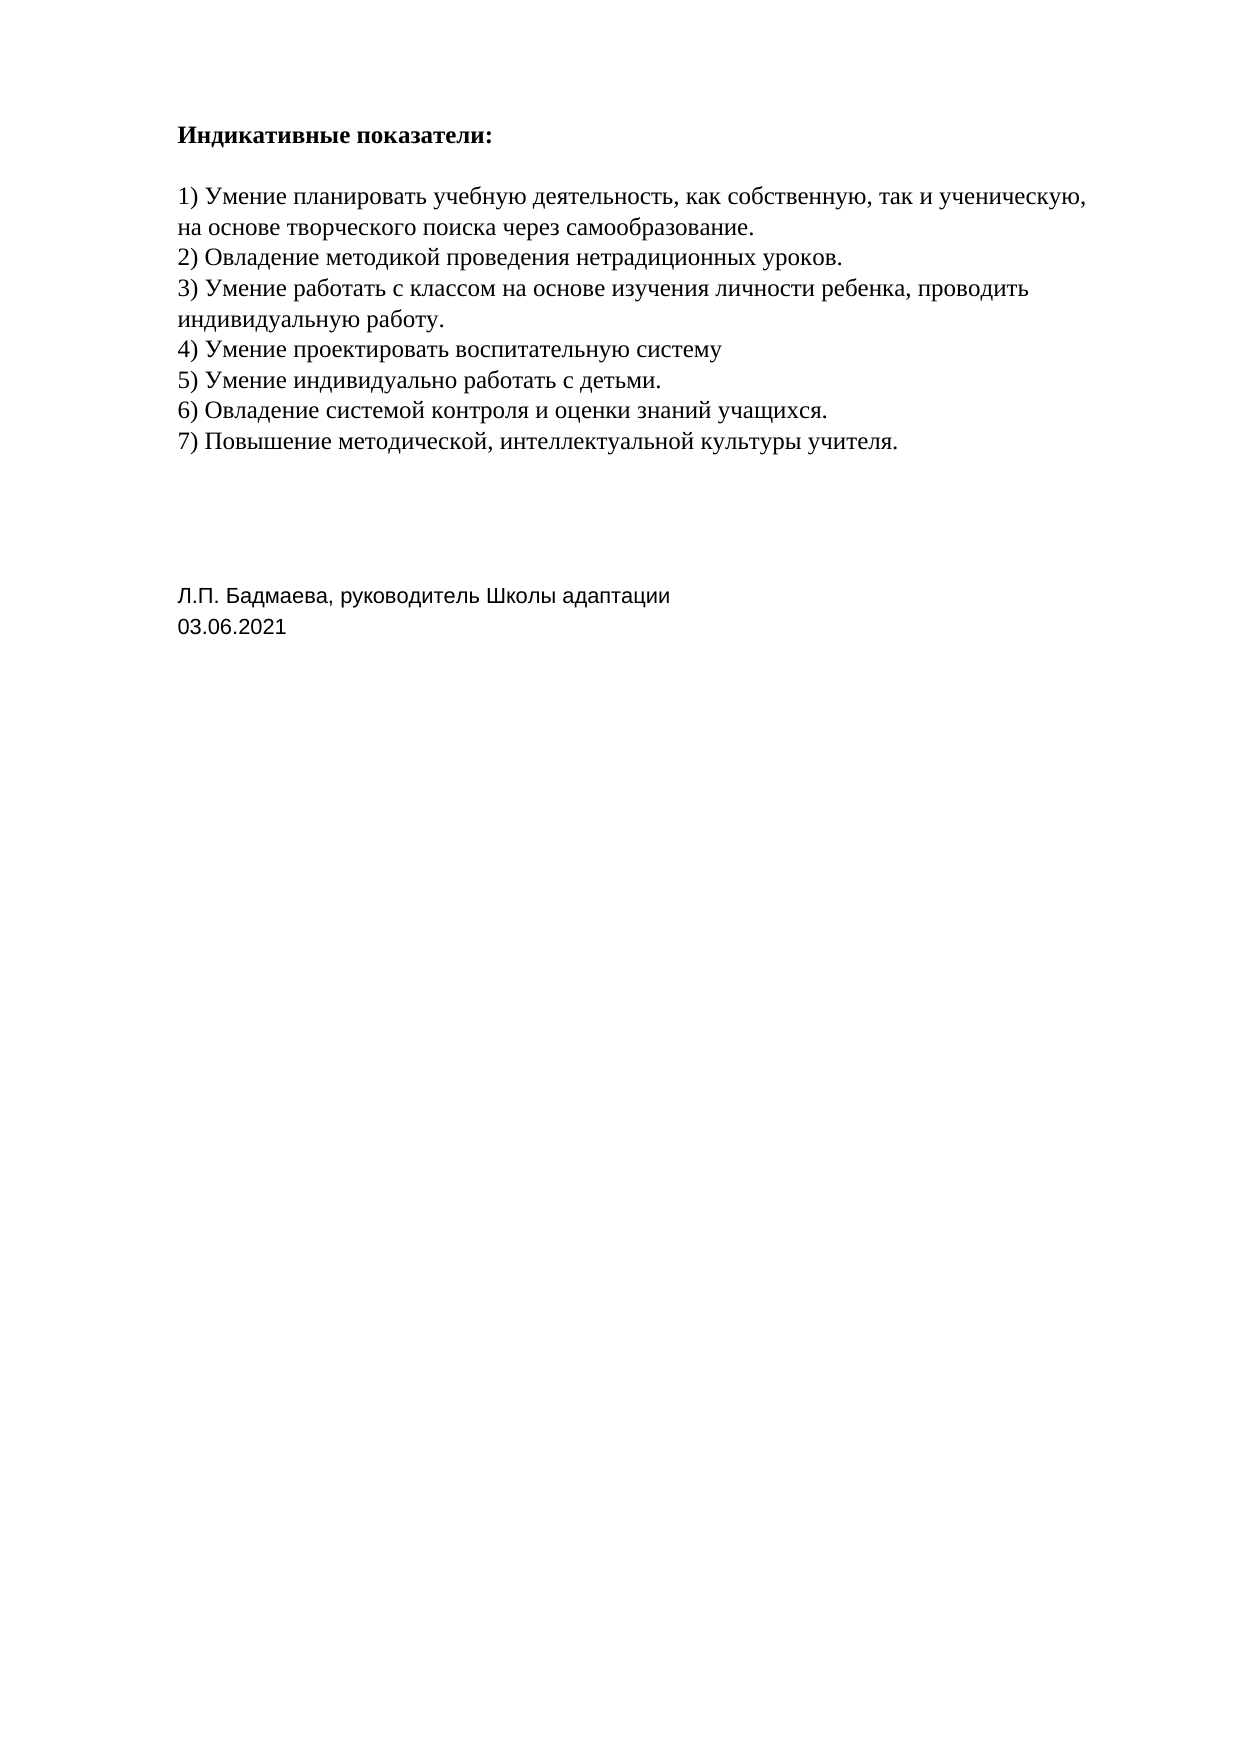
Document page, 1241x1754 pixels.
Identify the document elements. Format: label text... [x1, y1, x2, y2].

text 1) Умение планировать учебную деятельность, как собственную, так и ученическую, на основе творческого поиска через самообразование. 2) Овладение методикой проведения нетрадиционных уроков. 3) Умение работать с классом на основе изучения личности ребенка, проводить индивидуальную работу. 4) Умение проектировать воспитательную систему 5) Умение индивидуально работать с детьми. 6) Овладение системой контроля и оценки знаний учащихся. 7) Повышение методической, интеллектуальной культуры учителя. [177, 149, 1152, 455]
text Индикативные показатели: [177, 118, 1152, 149]
text 03.06.2021 [177, 608, 1152, 639]
text Л.П. Бадмаева, руководитель Школы адаптации [177, 577, 1152, 608]
